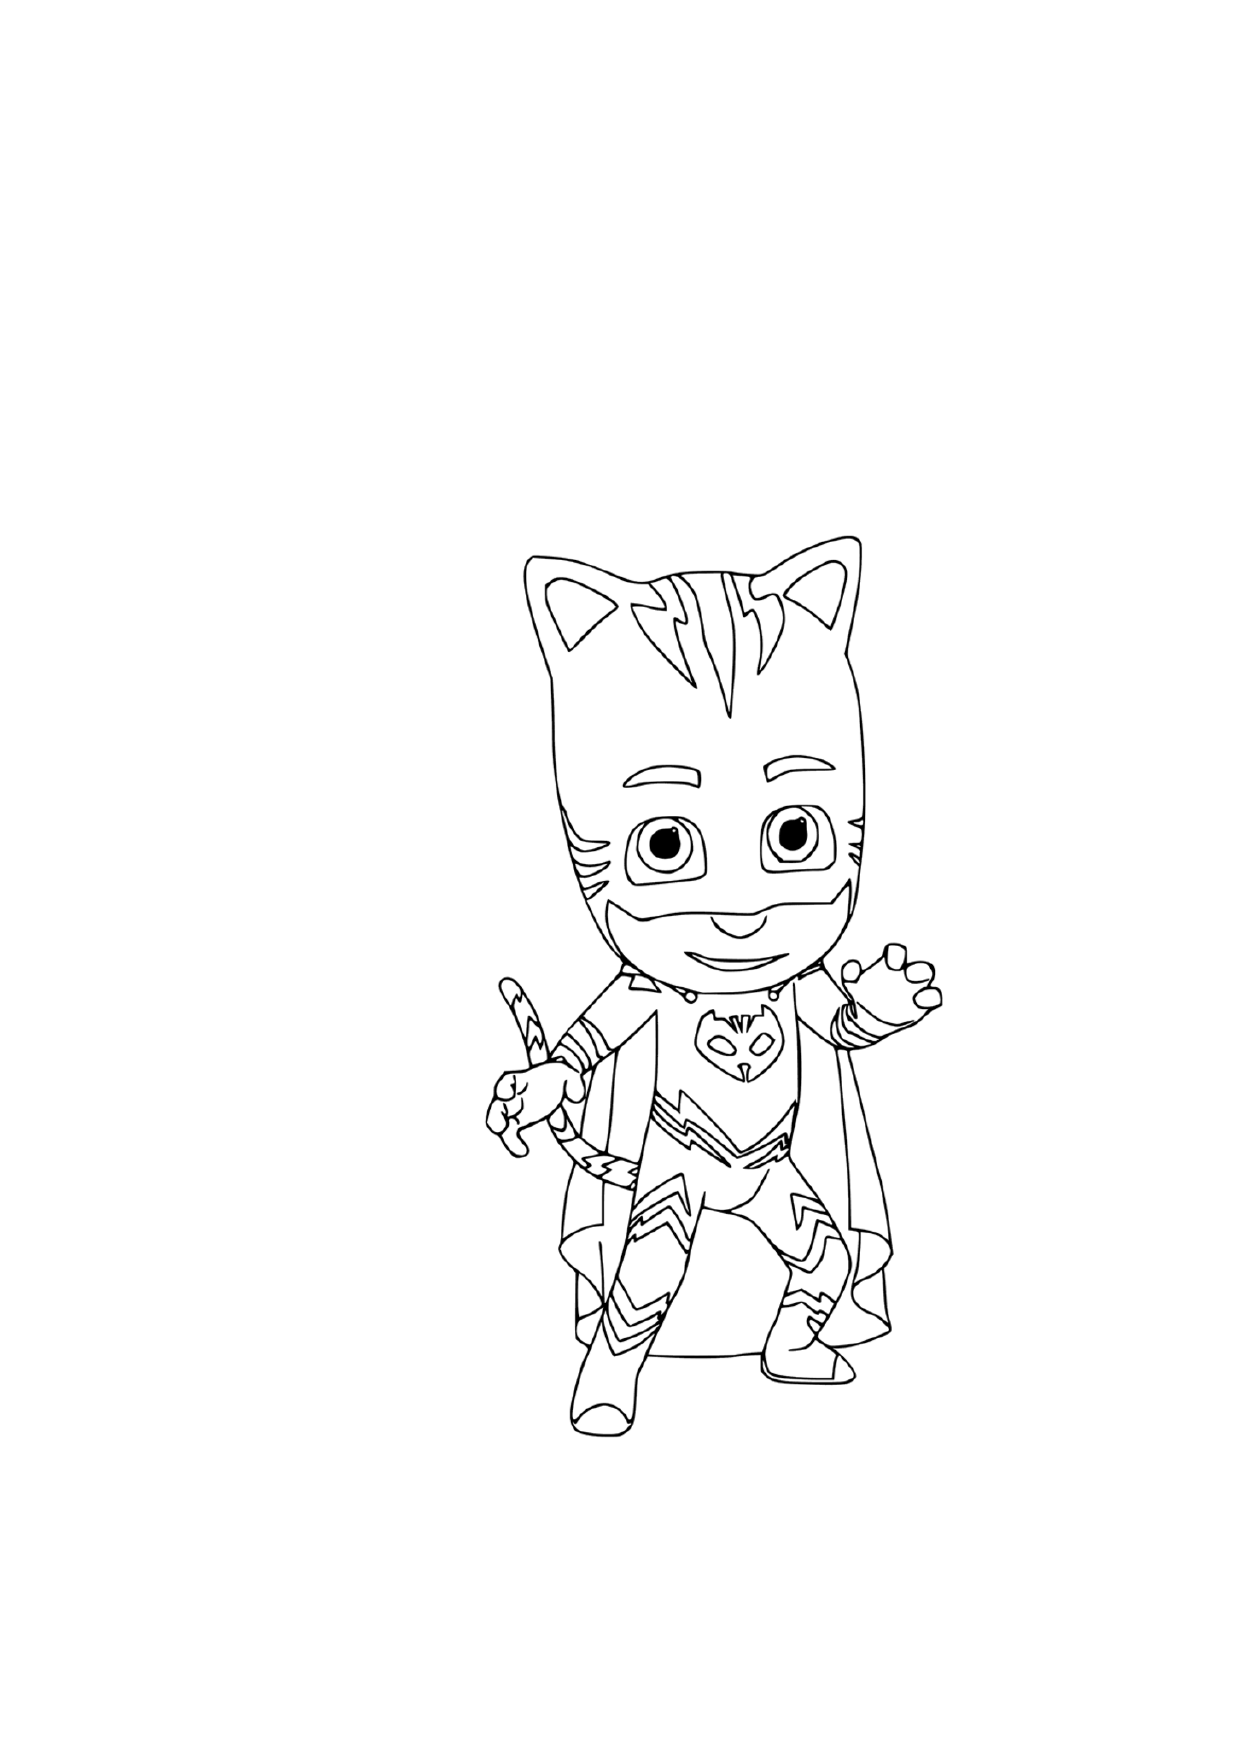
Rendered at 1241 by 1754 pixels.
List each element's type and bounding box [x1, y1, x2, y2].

picture [177, 489, 1241, 1490]
